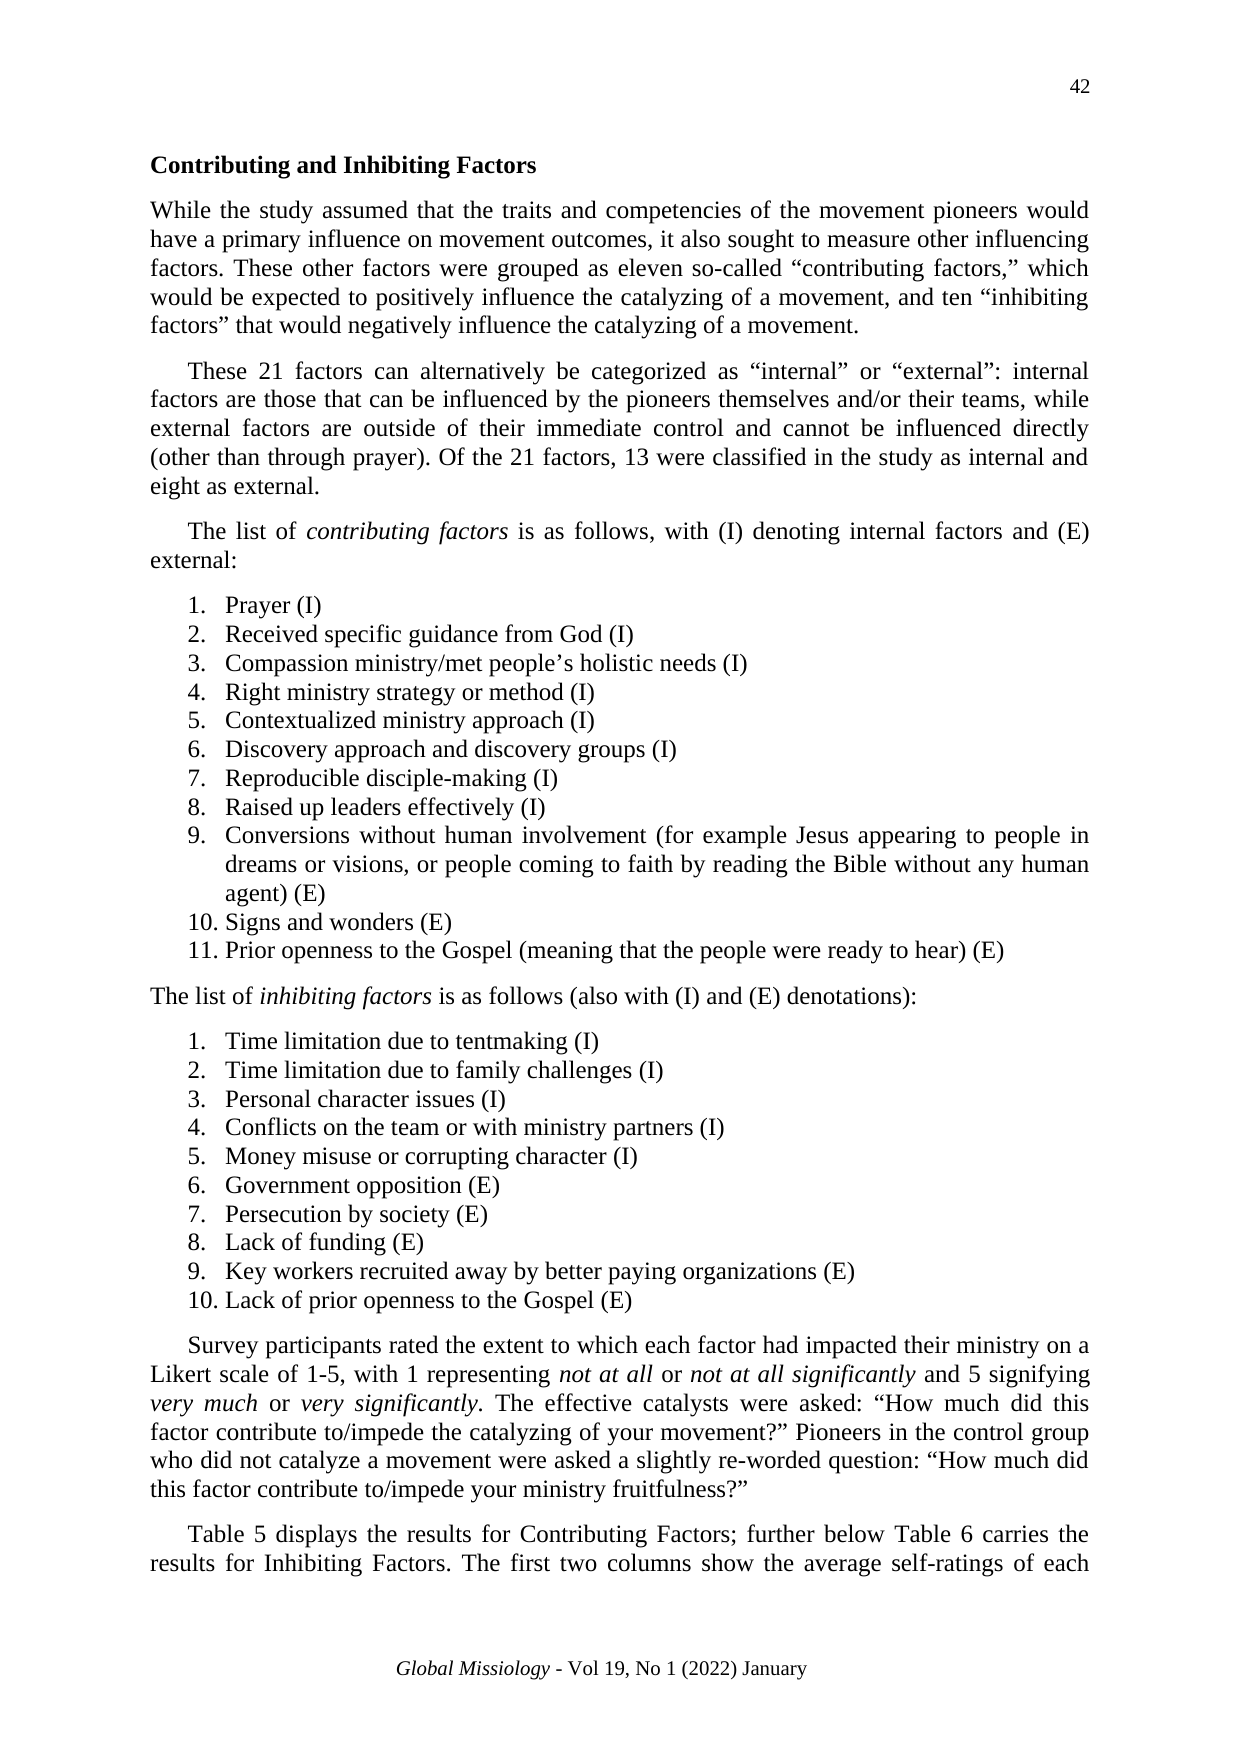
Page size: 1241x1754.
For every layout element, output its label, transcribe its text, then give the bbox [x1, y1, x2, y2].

list Compassion ministry/met people’s holistic needs (I) [187, 648, 1090, 677]
list Right ministry strategy or method (I) [187, 677, 1090, 705]
list Contextualized ministry approach (I) [187, 705, 1090, 734]
list Personal character issues (I) [187, 1084, 1090, 1112]
list Received specific guidance from God (I) [187, 619, 1090, 648]
text While the study assumed that the traits and competencies of the movement pioneers would have a primary influence on movement outcomes, it also sought to measure other influencing factors. These other factors were grouped as eleven so-called “contributing factors,” which would be expected to positively influence the catalyzing of a movement, and ten “inhibiting factors” that would negatively influence the catalyzing of a movement. [150, 195, 1090, 339]
list Discovery approach and discovery groups (I) [187, 734, 1090, 763]
list Time limitation due to family challenges (I) [187, 1055, 1090, 1084]
list Lack of funding (E) [187, 1227, 1090, 1256]
list Prior openness to the Gospel (meaning that the people were ready to hear) (E) [187, 935, 1090, 964]
list Conflicts on the team or with ministry partners (I) [187, 1112, 1090, 1141]
list Conversions without human involvement (for example Jesus appearing to people in dreams or visions, or people coming to faith by reading the Bible without any human agent) (E) [187, 820, 1090, 907]
list Prayer (I) [187, 590, 1090, 619]
list Government opposition (E) [187, 1170, 1090, 1199]
list Time limitation due to tentmaking (I) [187, 1026, 1090, 1055]
list Key workers recruited away by better paying organizations (E) [187, 1256, 1090, 1285]
list Survey participants rated the extent to which each factor had impacted their ministry on a Likert scale of 1-5, with 1 representing not at all or not at all significantly and 5 signifying very much or very significantly. The effective catalysts were asked: “How much did this factor contribute to/impede the catalyzing of your movement?” Pioneers in the control group who did not catalyze a movement were asked a slightly re-worded question: “How much did this factor contribute to/impede your ministry fruitfulness?” [150, 1330, 1090, 1503]
list Raised up leaders effectively (I) [187, 792, 1090, 820]
text The list of inhibiting factors is as follows (also with (I) and (E) denotations): [150, 981, 1090, 1009]
list Money misuse or corrupting character (I) [187, 1141, 1090, 1170]
list Signs and wonders (E) [187, 907, 1090, 935]
text The list of contributing factors is as follows, with (I) denoting internal factors and (E) external: [150, 516, 1090, 574]
list Persecution by society (E) [187, 1199, 1090, 1227]
text These 21 factors can alternatively be categorized as “internal” or “external”: internal factors are those that can be influenced by the pioneers themselves and/or their teams, while external factors are outside of their immediate control and cannot be influenced directly (other than through prayer). Of the 21 factors, 13 were classified in the study as internal and eight as external. [150, 356, 1090, 499]
subtitle Contributing and Inhibiting Factors [150, 150, 1090, 179]
list Lack of prior openness to the Gospel (E) [187, 1285, 1090, 1314]
list Reproducible disciple-making (I) [187, 763, 1090, 792]
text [150, 1519, 1090, 1577]
